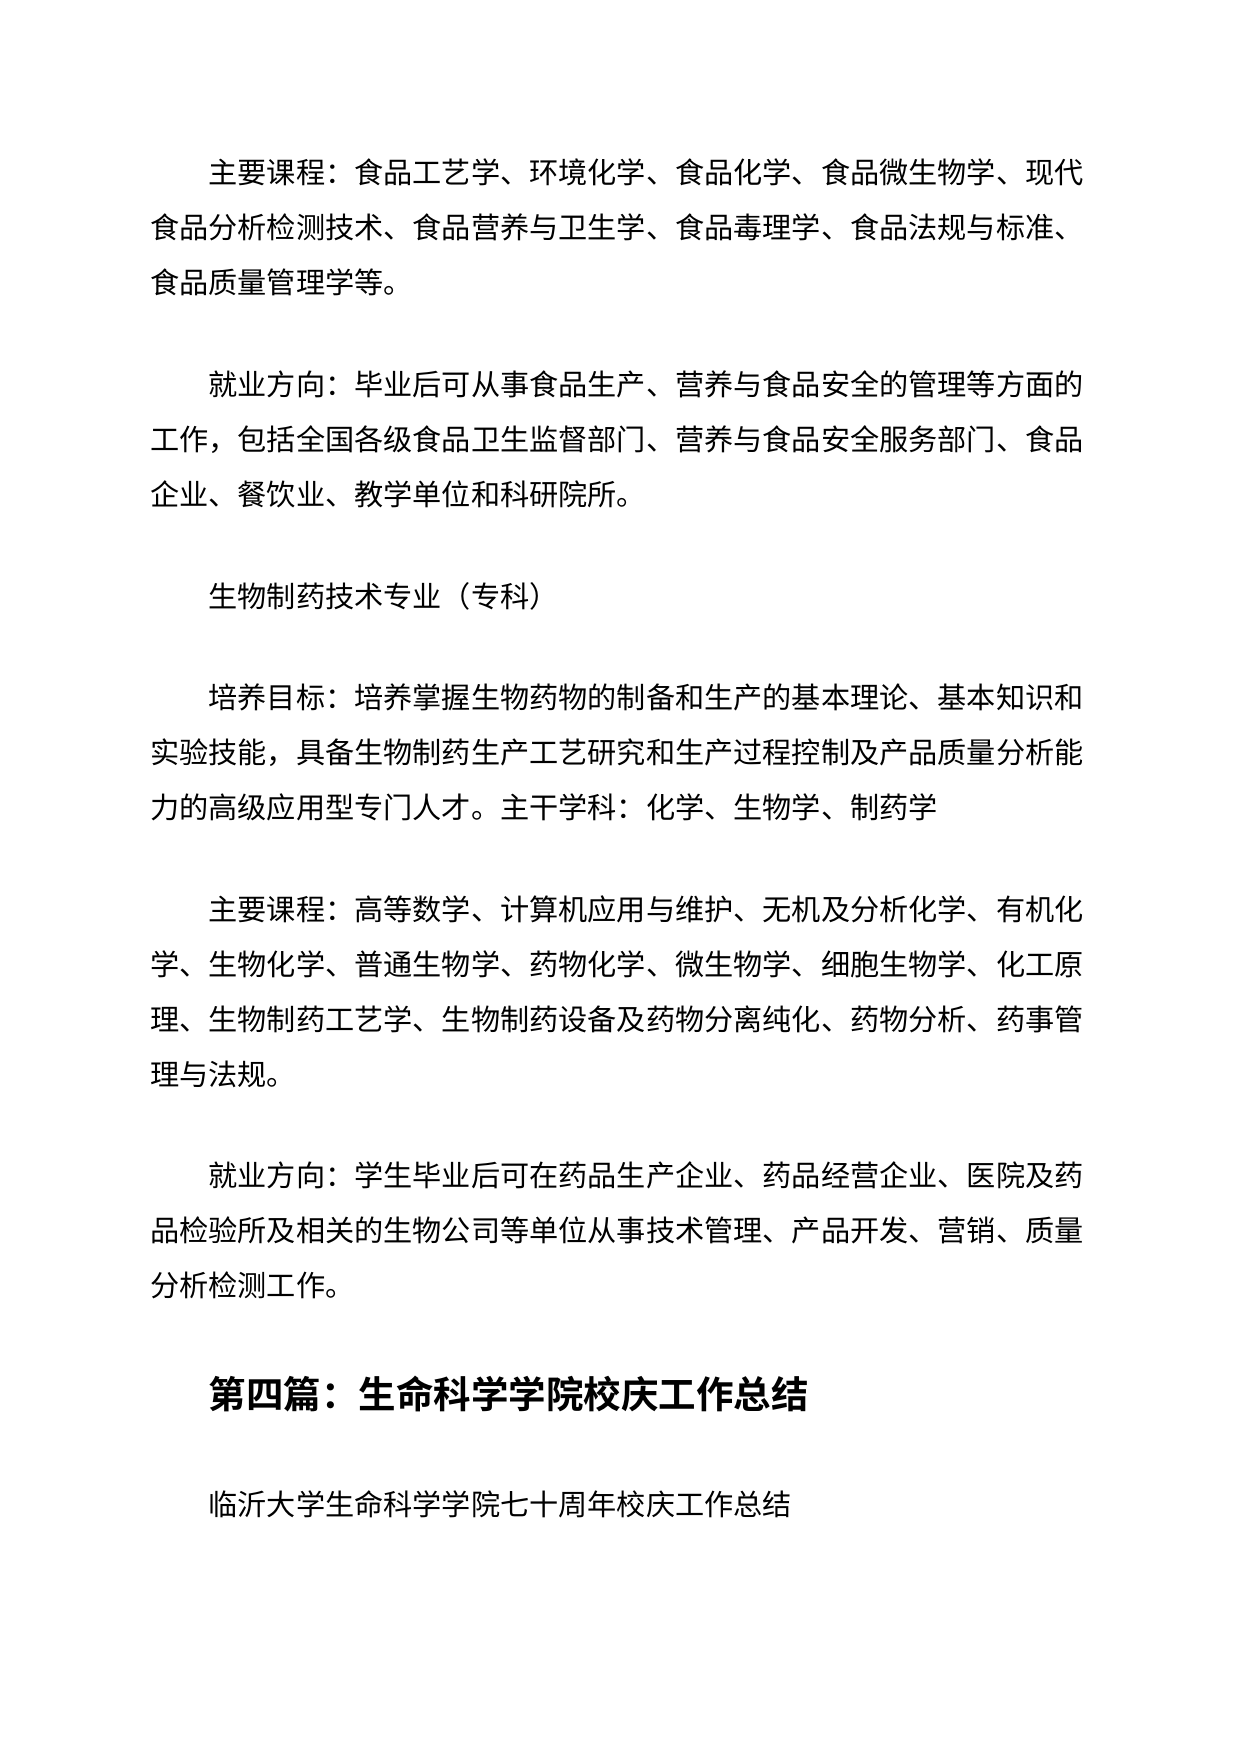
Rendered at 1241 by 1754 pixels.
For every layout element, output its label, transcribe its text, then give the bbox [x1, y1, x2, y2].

text 主要课程：高等数学、计算机应用与维护、无机及分析化学、有机化学、生物化学、普通生物学、药物化学、微生物学、细胞生物学、化工原理、生物制药工艺学、生物制药设备及药物分离纯化、药物分析、药事管理与法规。 [150, 886, 1090, 1093]
text 就业方向：学生毕业后可在药品生产企业、药品经营企业、医院及药品检验所及相关的生物公司等单位从事技术管理、产品开发、营销、质量分析检测工作。 [150, 1153, 1090, 1305]
text 临沂大学生命科学学院七十周年校庆工作总结 [150, 1482, 1090, 1524]
text 第四篇：生命科学学院校庆工作总结 [150, 1364, 1090, 1419]
text 就业方向：毕业后可从事食品生产、营养与食品安全的管理等方面的工作，包括全国各级食品卫生监督部门、营养与食品安全服务部门、食品企业、餐饮业、教学单位和科研院所。 [150, 362, 1090, 514]
text 主要课程：食品工艺学、环境化学、食品化学、食品微生物学、现代食品分析检测技术、食品营养与卫生学、食品毒理学、食品法规与标准、食品质量管理学等。 [150, 150, 1090, 302]
text 生物制药技术专业（专科） [150, 573, 1090, 615]
text 培养目标：培养掌握生物药物的制备和生产的基本理论、基本知识和实验技能，具备生物制药生产工艺研究和生产过程控制及产品质量分析能力的高级应用型专门人才。主干学科：化学、生物学、制药学 [150, 675, 1090, 827]
